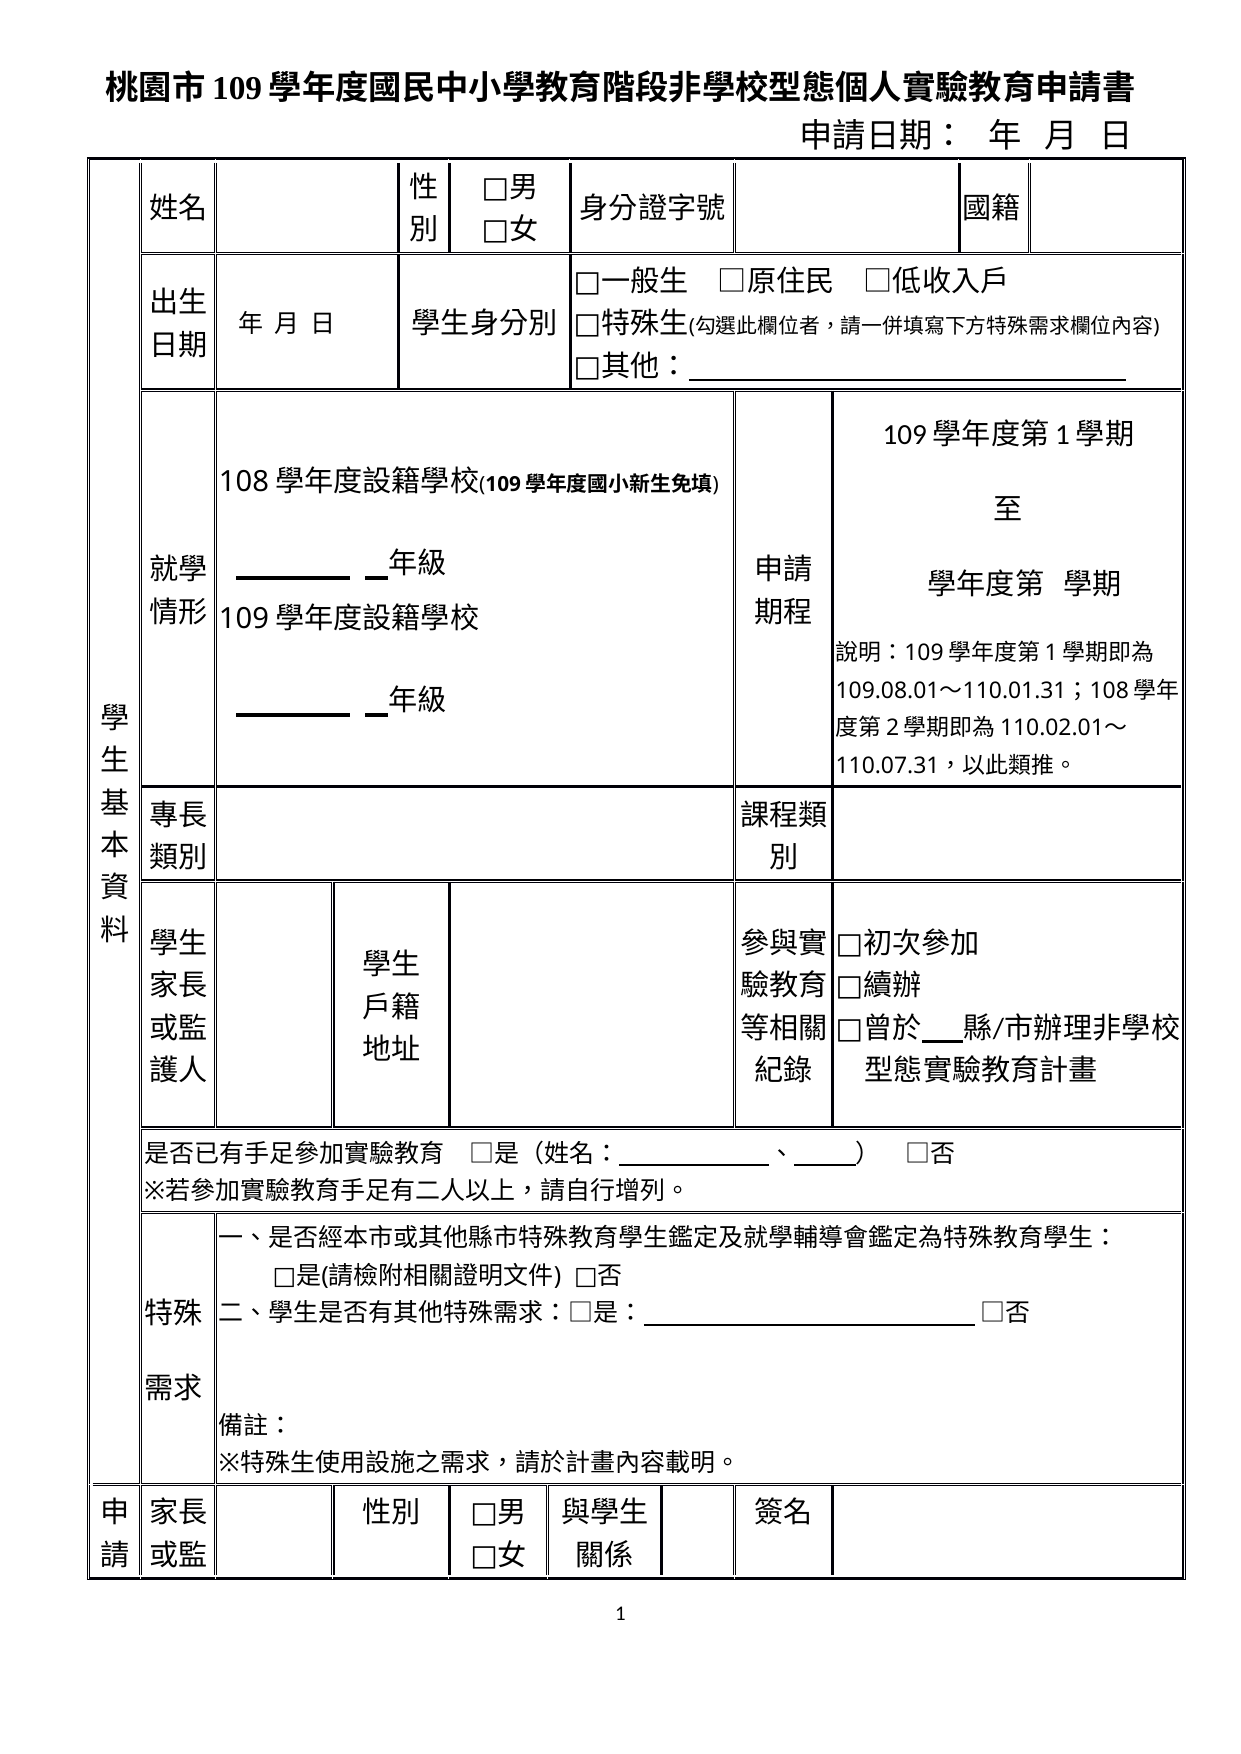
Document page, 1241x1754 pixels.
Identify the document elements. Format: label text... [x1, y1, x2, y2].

table_cell 家長或監護人姓名 [141, 1486, 216, 1577]
table_cell [832, 1483, 1184, 1577]
table_cell 學生身分別 [400, 255, 569, 388]
table_cell 與學生關係 [548, 1486, 661, 1577]
table_cell 109學年度第1學期 至 學年度第 學期 說明：109學年度第1學期即為109.08.01～110.01.31；108學年度第2學期即為110.02.01～110.07.31，以此類推。 [834, 388, 1183, 785]
table_cell 就學情形 [142, 392, 214, 785]
table_cell 學生家長或監護人 [142, 883, 214, 1126]
table_cell 性別 [333, 1486, 449, 1577]
table_header 姓名 [141, 160, 216, 251]
table_cell [451, 883, 733, 1126]
table_cell 年 月 日 [217, 255, 397, 388]
table_cell □初次參加 □續辦 □曾於 縣/市辦理非學校型態實驗教育計畫 [834, 879, 1183, 1126]
table_header □男 □女 [449, 159, 570, 251]
table_header 國籍 [959, 160, 1029, 251]
table_header [1030, 160, 1182, 251]
table_cell 專長類別 [142, 788, 214, 879]
table_header 性別 [398, 159, 449, 251]
table_cell 一、是否經本市或其他縣市特殊教育學生鑑定及就學輔導會鑑定為特殊教育學生： □是(請檢附相關證明文件) □否 二、學生是否有其他特殊需求：□是： □否 備註： ※特殊生使用設施之需求，請於計畫內容載明。 [216, 1211, 1184, 1483]
table_cell □一般生 □原住民 □低收入戶 □特殊生(勾選此欄位者，請一併填寫下方特殊需求欄位內容) □其他： [572, 251, 1183, 388]
table_cell 學生 戶籍 地址 [335, 883, 448, 1126]
text 桃園市109學年度國民中小學教育階段非學校型態個人實驗教育申請書 [89, 61, 1152, 109]
table_cell □男 □女 [449, 1486, 548, 1577]
table_header [216, 160, 398, 251]
table_cell [216, 1484, 333, 1577]
table_cell 108學年度設籍學校(109學年度國小新生免填) 年級 109學年度設籍學校 年級 [217, 392, 733, 785]
table_cell 課程類別 [736, 788, 831, 879]
table_cell 出生日期 [142, 255, 214, 388]
table_header [735, 159, 959, 251]
table_header 學 生 基 本 資 料 [90, 160, 141, 1483]
table_cell [834, 785, 1182, 879]
table_cell 申請 人基 本資料 [89, 1483, 141, 1577]
table_cell 簽名 [735, 1486, 832, 1577]
table_cell [661, 1486, 734, 1577]
table_header 身分證字號 [570, 160, 734, 251]
table_cell [217, 788, 733, 879]
table_cell 特殊需求 [142, 1214, 214, 1483]
table_cell [217, 883, 331, 1126]
table_cell 申請 期程 [736, 392, 831, 785]
text 申請日期： 年 月 日 [89, 109, 1133, 157]
table_cell 參與實驗教育等相關 紀錄 [736, 883, 831, 1126]
table_cell 是否已有手足參加實驗教育 □是（姓名： 、 ） □否 ※若參加實驗教育手足有二人以上，請自行增列。 [142, 1126, 1183, 1211]
